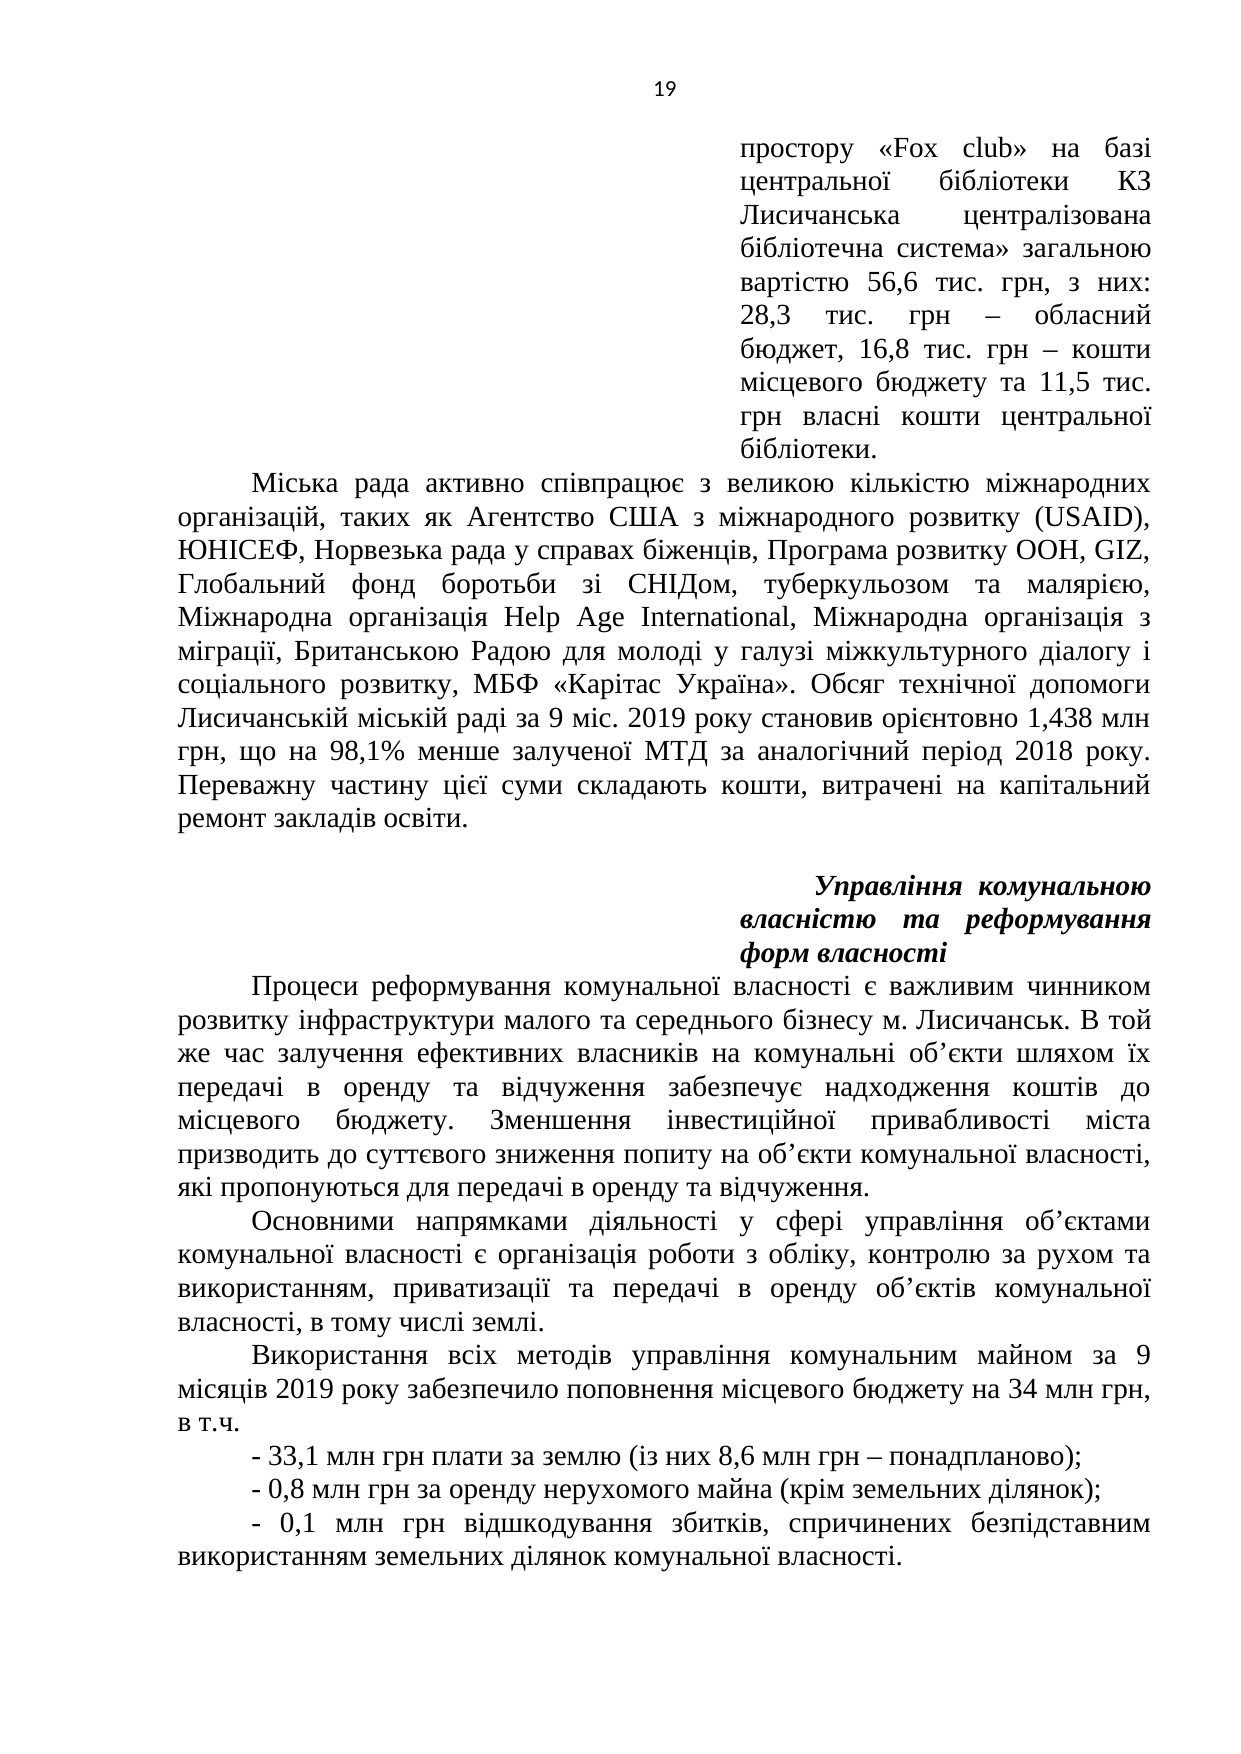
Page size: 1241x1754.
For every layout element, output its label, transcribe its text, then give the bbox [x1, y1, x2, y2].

list Міська рада активно співпрацює з великою кількістю міжнародних організацій, таких як Агентство США з міжнародного розвитку (USAID), ЮНІСЕФ, Норвезька рада у справах біженців, Програма розвитку ООН, GIZ, Глобальний фонд боротьби зі СНІДом, туберкульозом та малярією, Міжнародна організація Help Age International, Міжнародна організація з міграції, Британською Радою для молоді у галузі міжкультурного діалогу і соціального розвитку, МБФ «Карітас Україна». Обсяг технічної допомоги Лисичанській міській раді за 9 міс. 2019 року становив орієнтовно 1,438 млн грн, що на 98,1% менше залученої МТД за аналогічний період 2018 року. Переважну частину цієї суми складають кошти, витрачені на капітальний ремонт закладів освіти. [177, 465, 1152, 834]
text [740, 130, 1152, 465]
list - 0,1 млн грн відшкодування збитків, спричинених безпідставним використанням земельних ділянок комунальної власності. [177, 1505, 1152, 1572]
list Процеси реформування комунальної власності є важливим чинником розвитку інфраструктури малого та середнього бізнесу м. Лисичанськ. В той же час залучення ефективних власників на комунальні об’єкти шляхом їх передачі в оренду та відчуження забезпечує надходження коштів до місцевого бюджету. Зменшення інвестиційної привабливості міста призводить до суттєвого зниження попиту на об’єкти комунальної власності, які пропонуються для передачі в оренду та відчуження. [177, 968, 1152, 1203]
text Управління комунальною власністю та реформування форм власності [740, 868, 1152, 968]
list Використання всіх методів управління комунальним майном за 9 місяців 2019 року забезпечило поповнення місцевого бюджету на 34 млн грн, в т.ч. [177, 1337, 1152, 1438]
list - 33,1 млн грн плати за землю (із них 8,6 млн грн – понадпланово); [177, 1438, 1152, 1471]
list Основними напрямками діяльності у сфері управління об’єктами комунальної власності є організація роботи з обліку, контролю за рухом та використанням, приватизації та передачі в оренду об’єктів комунальної власності, в тому числі землі. [177, 1203, 1152, 1337]
list - 0,8 млн грн за оренду нерухомого майна (крім земельних ділянок); [177, 1471, 1152, 1505]
